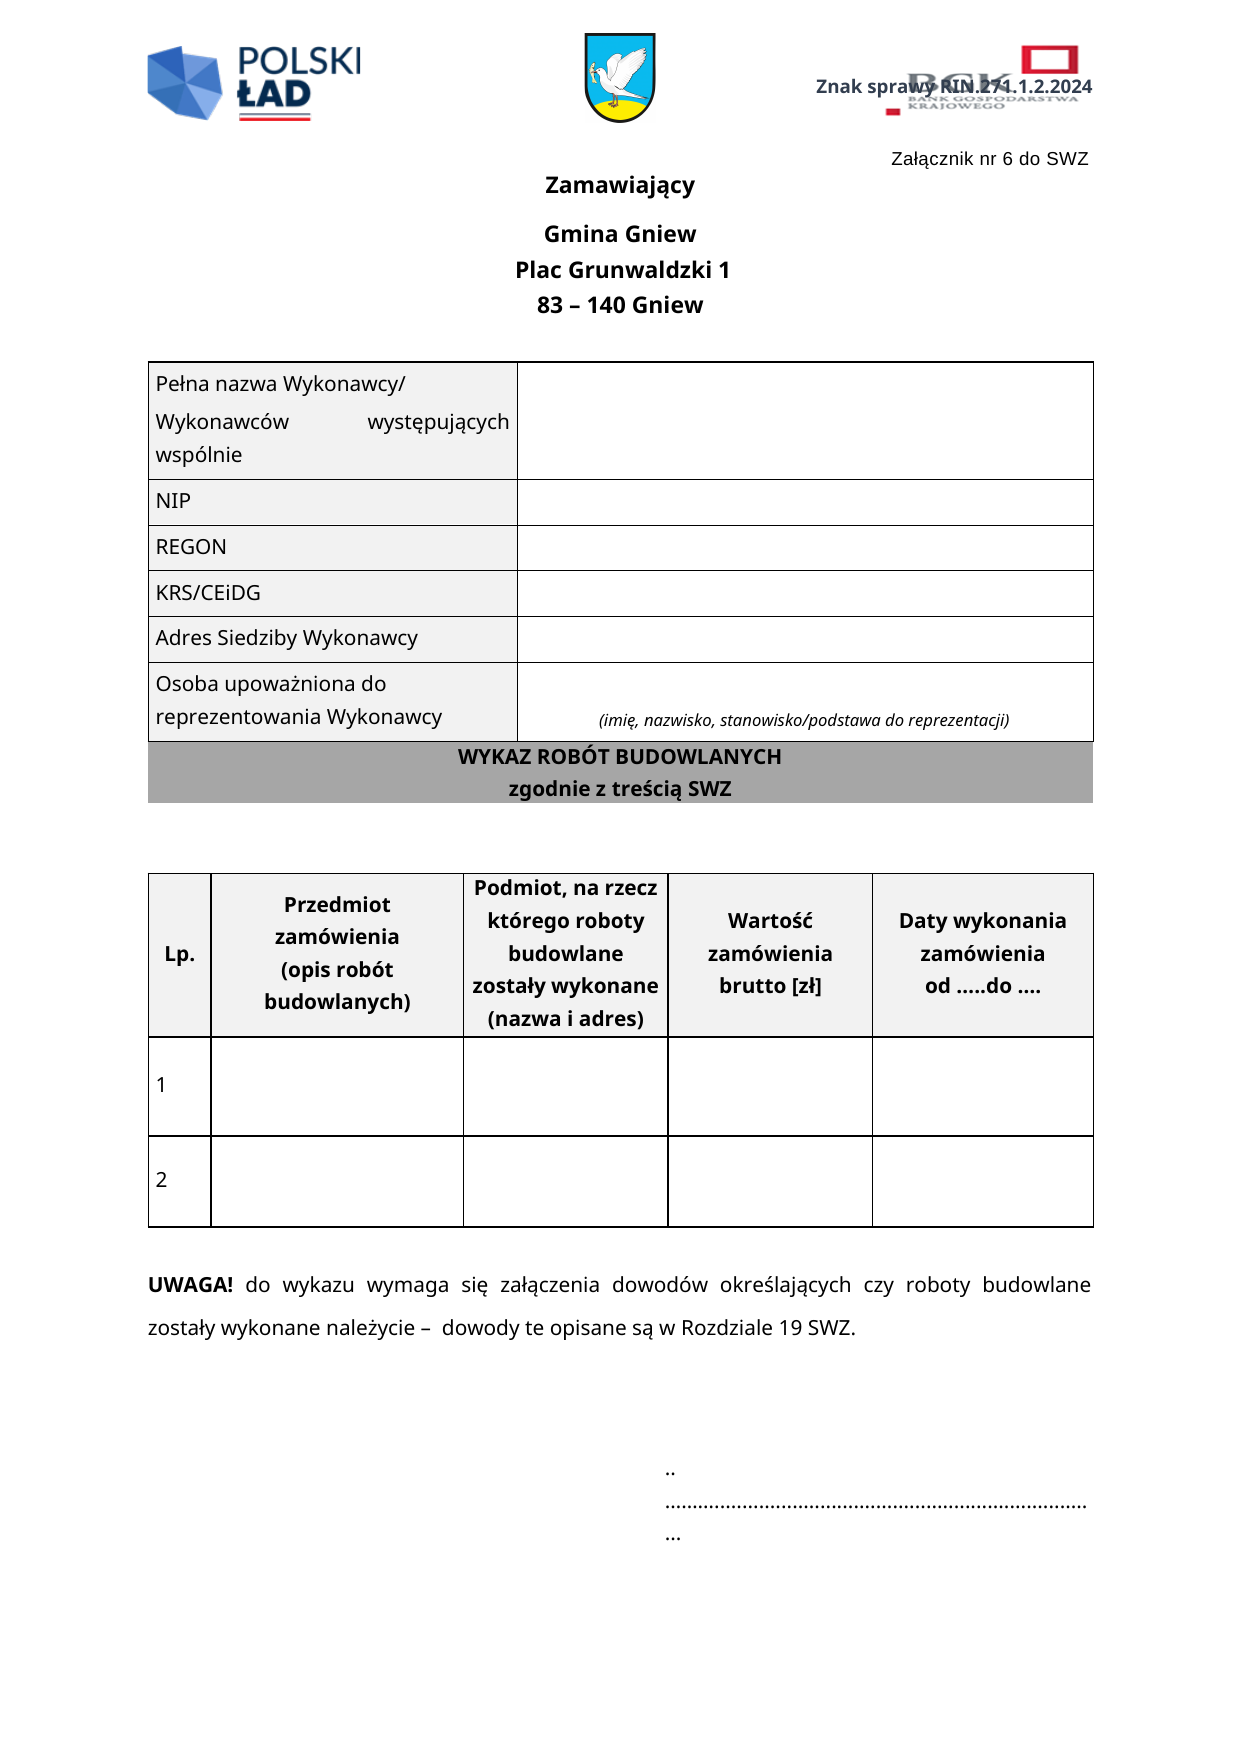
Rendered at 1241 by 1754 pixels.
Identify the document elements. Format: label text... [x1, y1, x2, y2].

text Zamawiający [148, 169, 1093, 200]
table_cell [518, 526, 1093, 570]
text ..………...................................................................... [664, 1453, 1093, 1547]
table_cell [464, 1137, 667, 1226]
table_cell Osoba upoważniona do reprezentowania Wykonawcy [149, 663, 517, 741]
picture [872, 39, 1093, 122]
table_header Wartość zamówienia brutto [zł] [669, 874, 872, 1036]
text Gmina Gniew [148, 218, 1093, 249]
table_cell REGON [149, 526, 517, 570]
picture [147, 46, 361, 121]
table_cell (imię, nazwisko, stanowisko/podstawa do reprezentacji) [518, 663, 1093, 741]
table_header [518, 363, 1093, 479]
table_cell [669, 1137, 872, 1226]
text Załącznik nr 6 do SWZ [738, 148, 1093, 169]
table_cell KRS/CEiDG [149, 571, 517, 616]
table_cell [873, 1038, 1093, 1135]
text zgodnie z treścią SWZ [148, 774, 1093, 803]
table_cell NIP [149, 480, 517, 524]
table_cell Adres Siedziby Wykonawcy [149, 617, 517, 662]
text WYKAZ ROBÓT BUDOWLANYCH [148, 742, 1093, 770]
text 83 – 140 Gniew [148, 289, 1093, 321]
table_cell [669, 1038, 872, 1135]
table_cell [212, 1137, 463, 1226]
table_cell [873, 1137, 1093, 1226]
table_cell 2 [149, 1137, 210, 1226]
table_cell [464, 1038, 667, 1135]
table_cell [518, 617, 1093, 662]
text Plac Grunwaldzki 1 [148, 253, 1093, 285]
table_header Daty wykonania zamówienia od …..do …. [873, 874, 1093, 1036]
table_header Pełna nazwa Wykonawcy/ Wykonawców występujących wspólnie [149, 363, 517, 479]
table_cell 1 [149, 1038, 210, 1135]
table_cell [518, 571, 1093, 616]
table_header Przedmiot zamówienia (opis robót budowlanych) [212, 874, 463, 1036]
table_header Podmiot, na rzecz którego roboty budowlane zostały wykonane (nazwa i adres) [464, 874, 667, 1036]
table_cell [518, 480, 1093, 524]
table_cell [212, 1038, 463, 1135]
table_header Lp. [149, 874, 210, 1036]
text UWAGA! do wykazu wymaga się załączenia dowodów określających czy roboty budowlane zostały wykonane należycie – dowody te opisane są w Rozdziale 19 SWZ. [148, 1270, 1093, 1341]
picture [584, 33, 656, 123]
